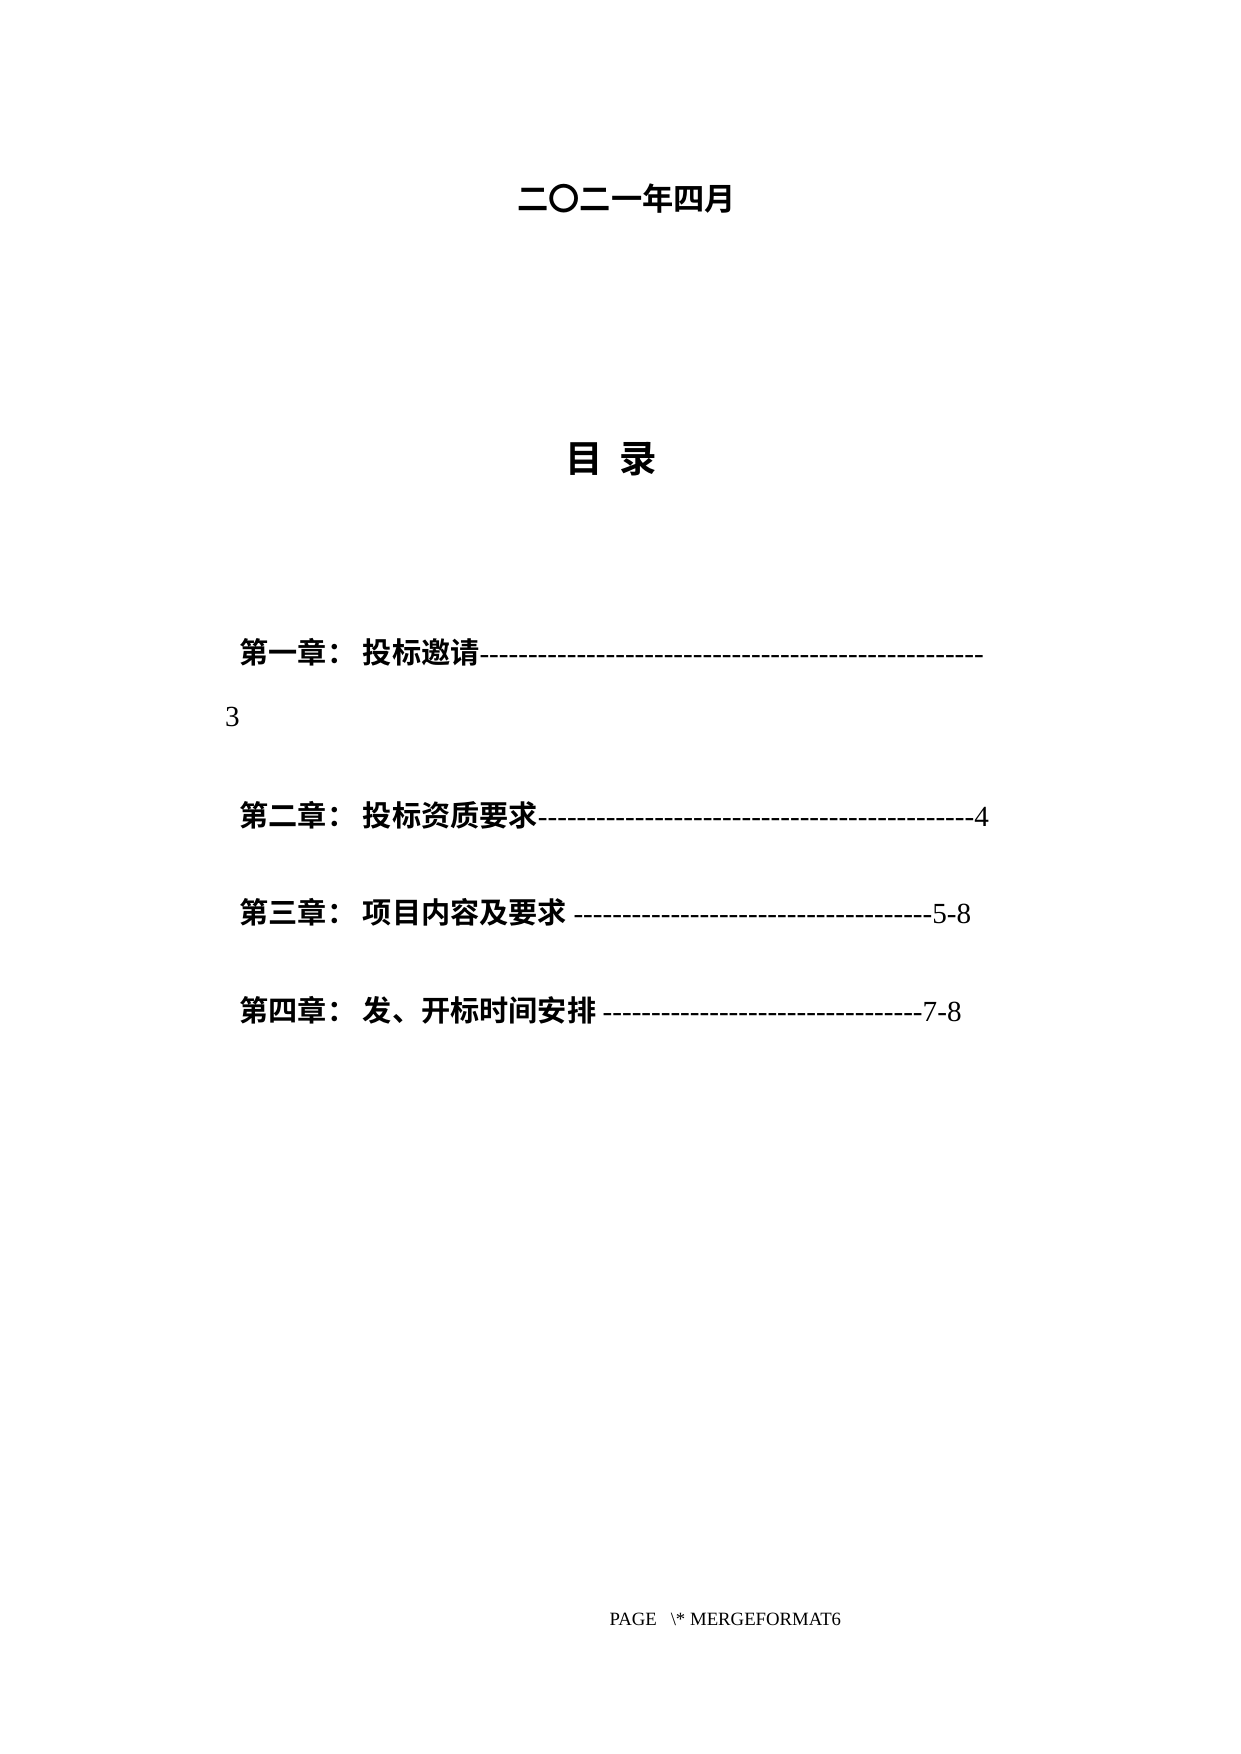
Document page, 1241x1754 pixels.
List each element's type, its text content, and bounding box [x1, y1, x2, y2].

text 第三章： 项目内容及要求 -------------------------------------5-8 [225, 879, 996, 944]
text 第一章： 投标邀请----------------------------------------------------3 [225, 619, 996, 749]
text 目 录 [225, 424, 996, 489]
text 第二章： 投标资质要求---------------------------------------------4 [225, 781, 996, 846]
text 二〇二一年四月 [225, 164, 996, 229]
text 第四章： 发、开标时间安排 ---------------------------------7-8 [225, 976, 996, 1041]
